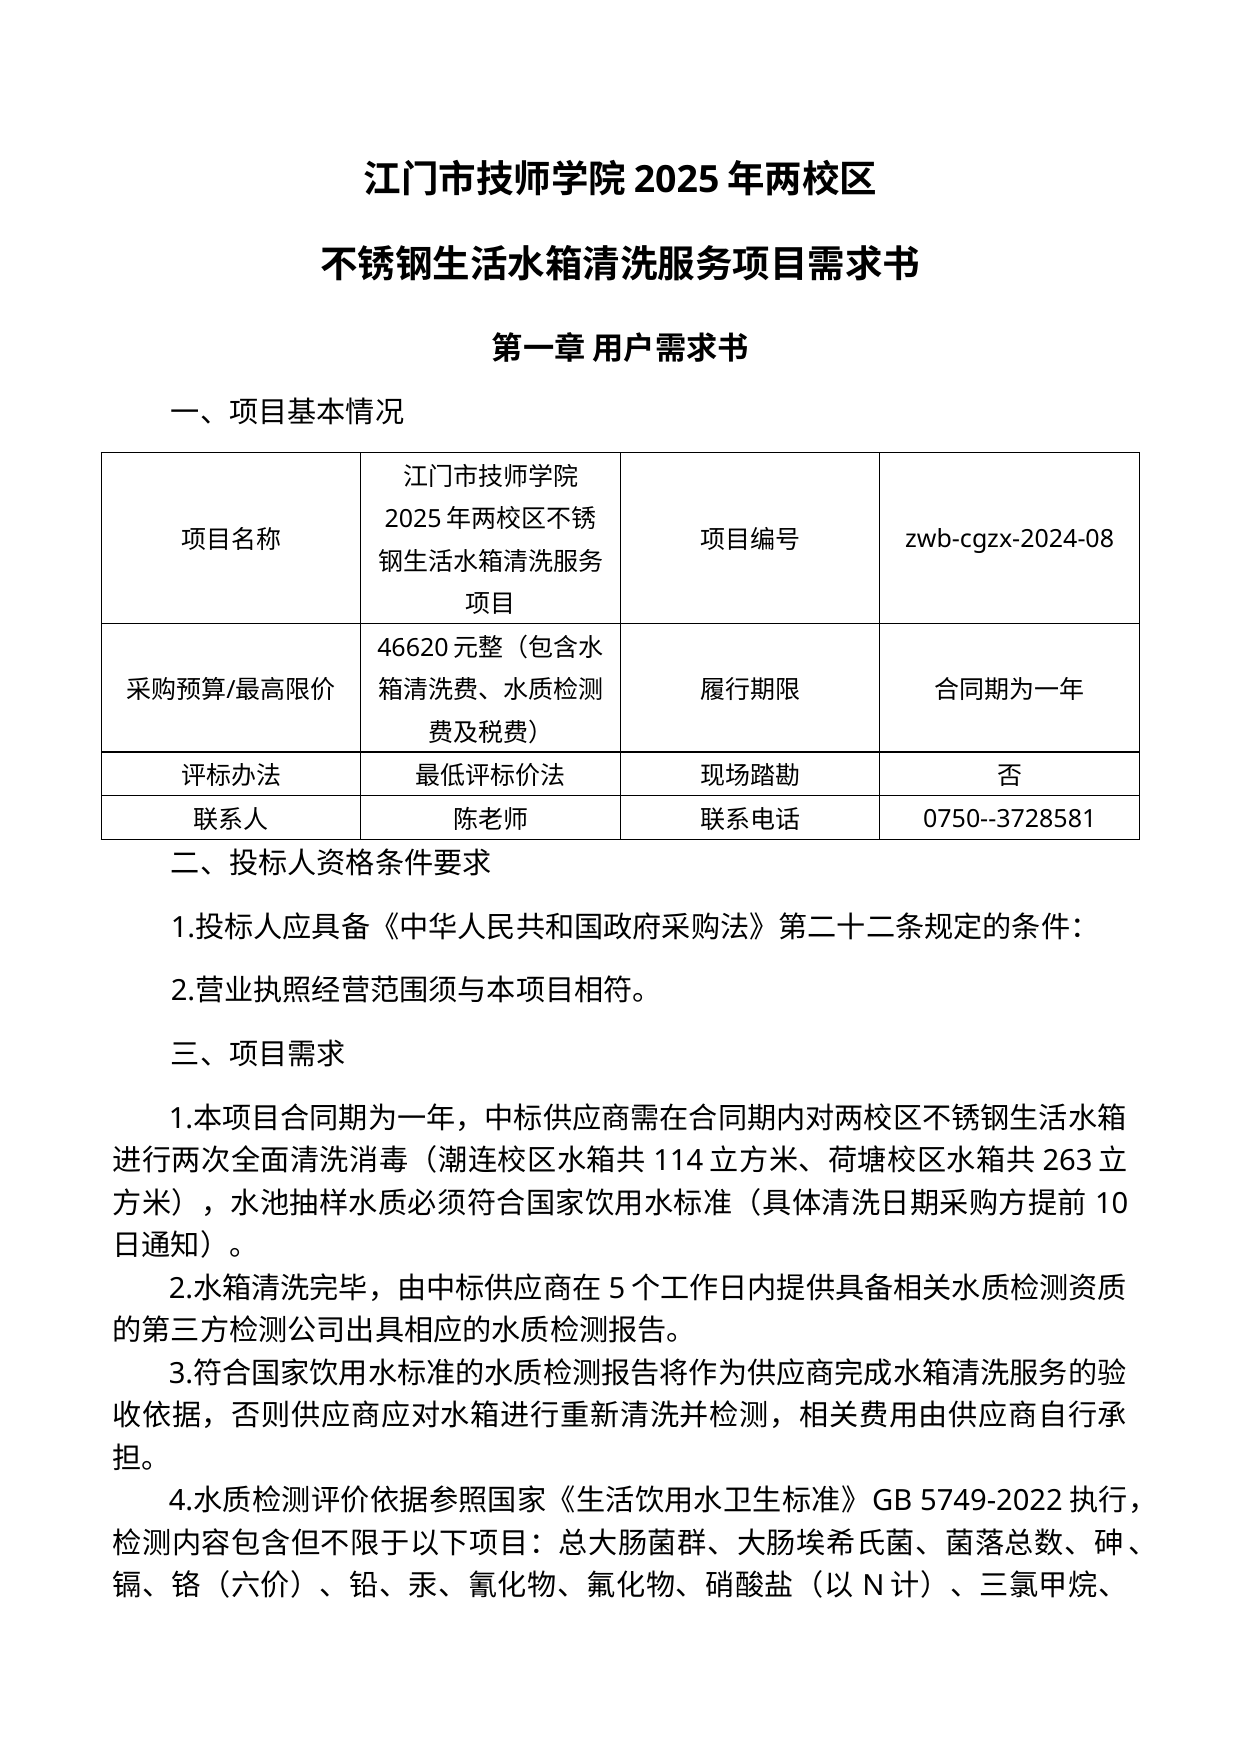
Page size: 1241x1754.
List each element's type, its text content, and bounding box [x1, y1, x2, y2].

table_cell 否 [880, 753, 1139, 795]
table_cell 最低评标价法 [361, 753, 620, 795]
table_cell 联系人 [102, 796, 360, 838]
text 2.营业执照经营范围须与本项目相符。 [112, 967, 1128, 1009]
text 1.投标人应具备《中华人民共和国政府采购法》第二十二条规定的条件： [112, 903, 1128, 946]
table_cell 联系电话 [621, 796, 879, 838]
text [112, 1477, 1128, 1604]
table_cell 陈老师 [361, 796, 620, 838]
table_cell 现场踏勘 [621, 753, 879, 795]
table_cell 采购预算/最高限价 [102, 624, 360, 751]
table_header zwb-cgzx-2024-08 [880, 453, 1139, 623]
table_header 江门市技师学院2025年两校区不锈钢生活水箱清洗服务项目 [361, 453, 620, 623]
table_cell 0750--3728581 [880, 796, 1139, 838]
text 三、项目需求 [112, 1031, 1128, 1073]
text 二、投标人资格条件要求 [112, 840, 1128, 882]
text 2.水箱清洗完毕，由中标供应商在5个工作日内提供具备相关水质检测资质的第三方检测公司出具相应的水质检测报告。 [112, 1264, 1128, 1349]
table_header 项目名称 [102, 453, 360, 623]
table_cell 46620元整（包含水箱清洗费、水质检测费及税费） [361, 624, 620, 751]
text 一、项目基本情况 [112, 388, 1128, 431]
text 1.本项目合同期为一年，中标供应商需在合同期内对两校区不锈钢生活水箱进行两次全面清洗消毒（潮连校区水箱共114立方米、荷塘校区水箱共263立方米），水池抽样水质必须符合国家饮用水标准（具体清洗日期采购方提前10日通知）。 [112, 1094, 1128, 1264]
table_cell 合同期为一年 [880, 624, 1139, 751]
text 不锈钢生活水箱清洗服务项目需求书 [112, 218, 1128, 303]
text 江门市技师学院2025年两校区 [112, 133, 1128, 218]
table_cell 评标办法 [102, 753, 360, 795]
table_cell 履行期限 [621, 624, 879, 751]
table_header 项目编号 [621, 453, 879, 623]
text 3.符合国家饮用水标准的水质检测报告将作为供应商完成水箱清洗服务的验收依据，否则供应商应对水箱进行重新清洗并检测，相关费用由供应商自行承担。 [112, 1349, 1128, 1477]
text 第一章 用户需求书 [112, 303, 1128, 388]
